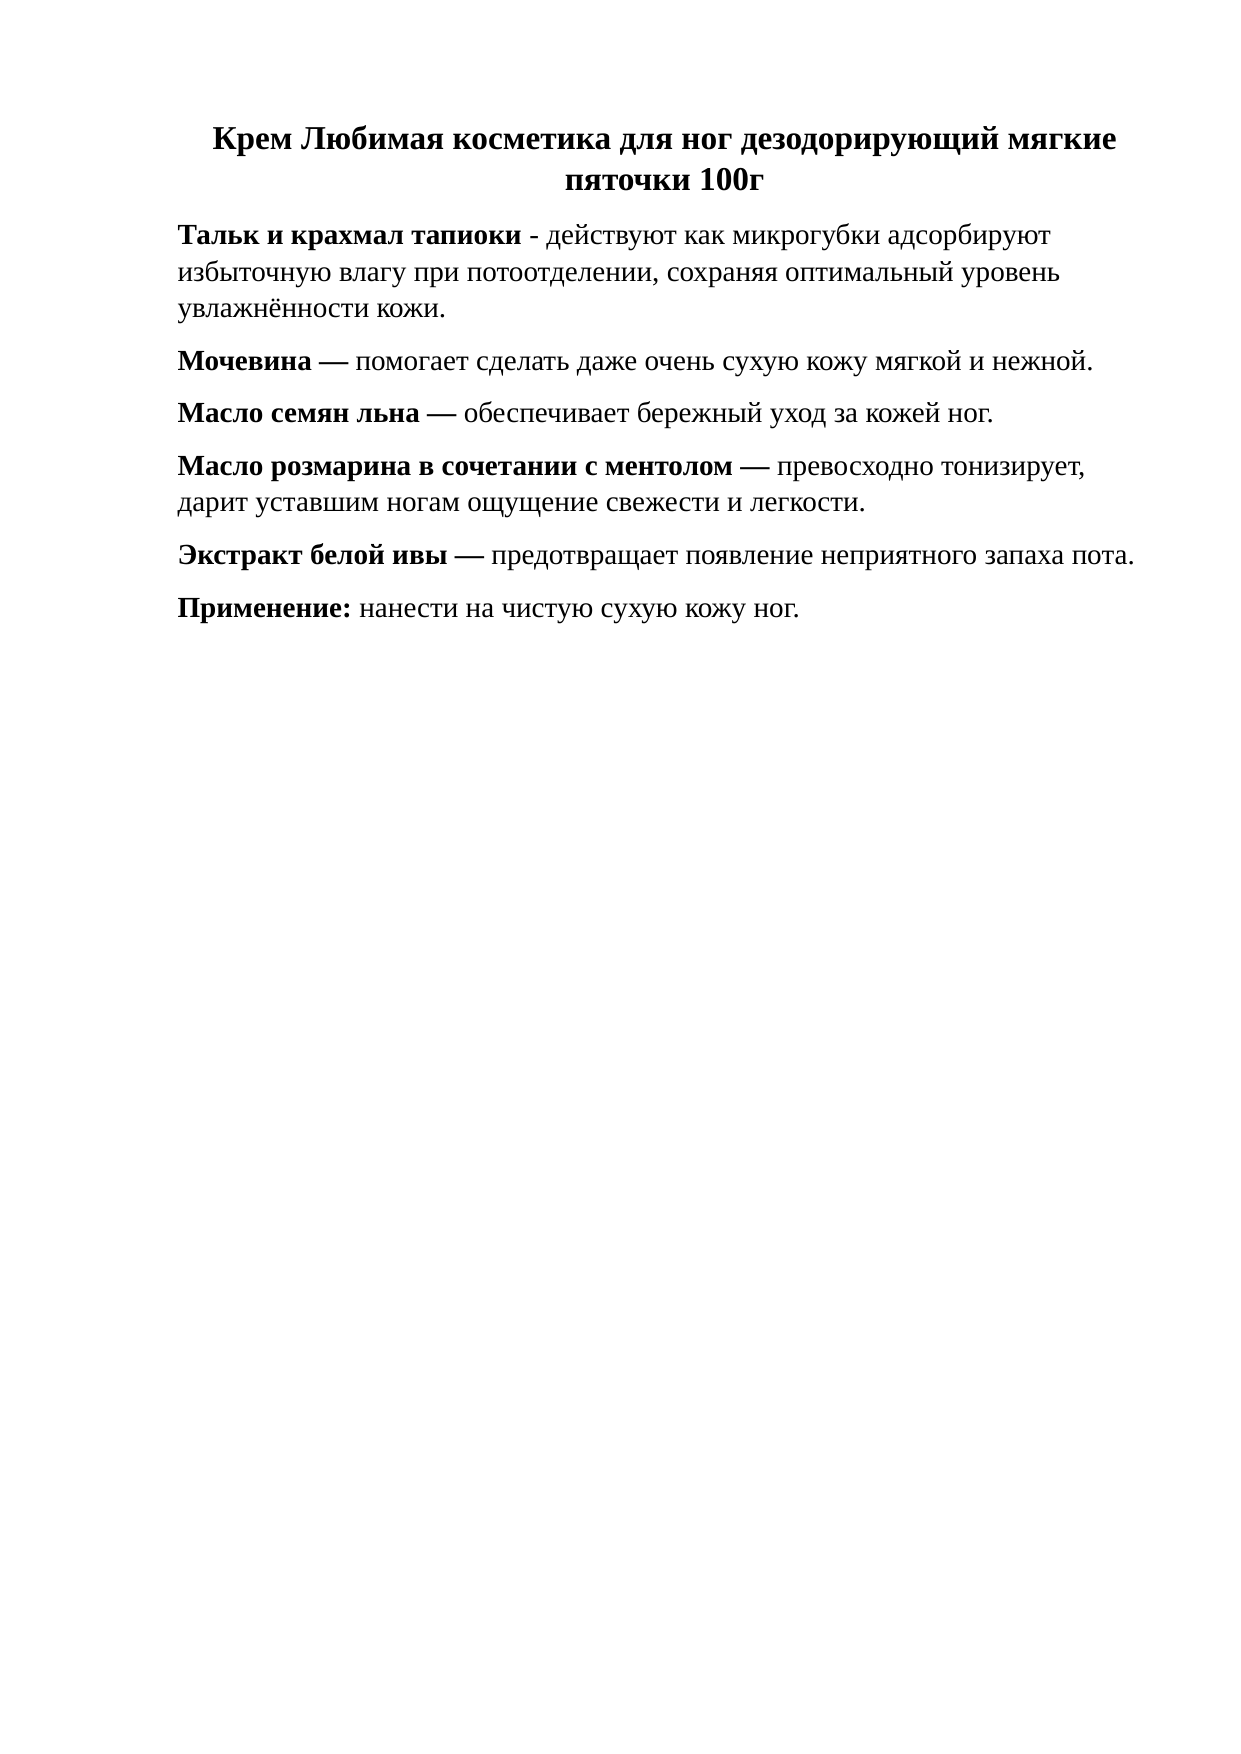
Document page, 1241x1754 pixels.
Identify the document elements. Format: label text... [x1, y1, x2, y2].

text Мочевина — помогает сделать даже очень сухую кожу мягкой и нежной. [177, 343, 1152, 376]
text Применение: нанести на чистую сухую кожу ног. [177, 590, 1152, 623]
text Экстракт белой ивы — предотвращает появление неприятного запаха пота. [177, 537, 1152, 571]
text Крем Любимая косметика для ног дезодорирующий мягкие пяточки 100г [177, 118, 1152, 198]
text Масло семян льна — обеспечивает бережный уход за кожей ног. [177, 395, 1152, 429]
text Масло розмарина в сочетании с ментолом — превосходно тонизирует, дарит уставшим ногам ощущение свежести и легкости. [177, 448, 1152, 518]
text Тальк и крахмал тапиоки - действуют как микрогубки адсорбируют избыточную влагу при потоотделении, сохраняя оптимальный уровень увлажнённости кожи. [177, 217, 1152, 323]
